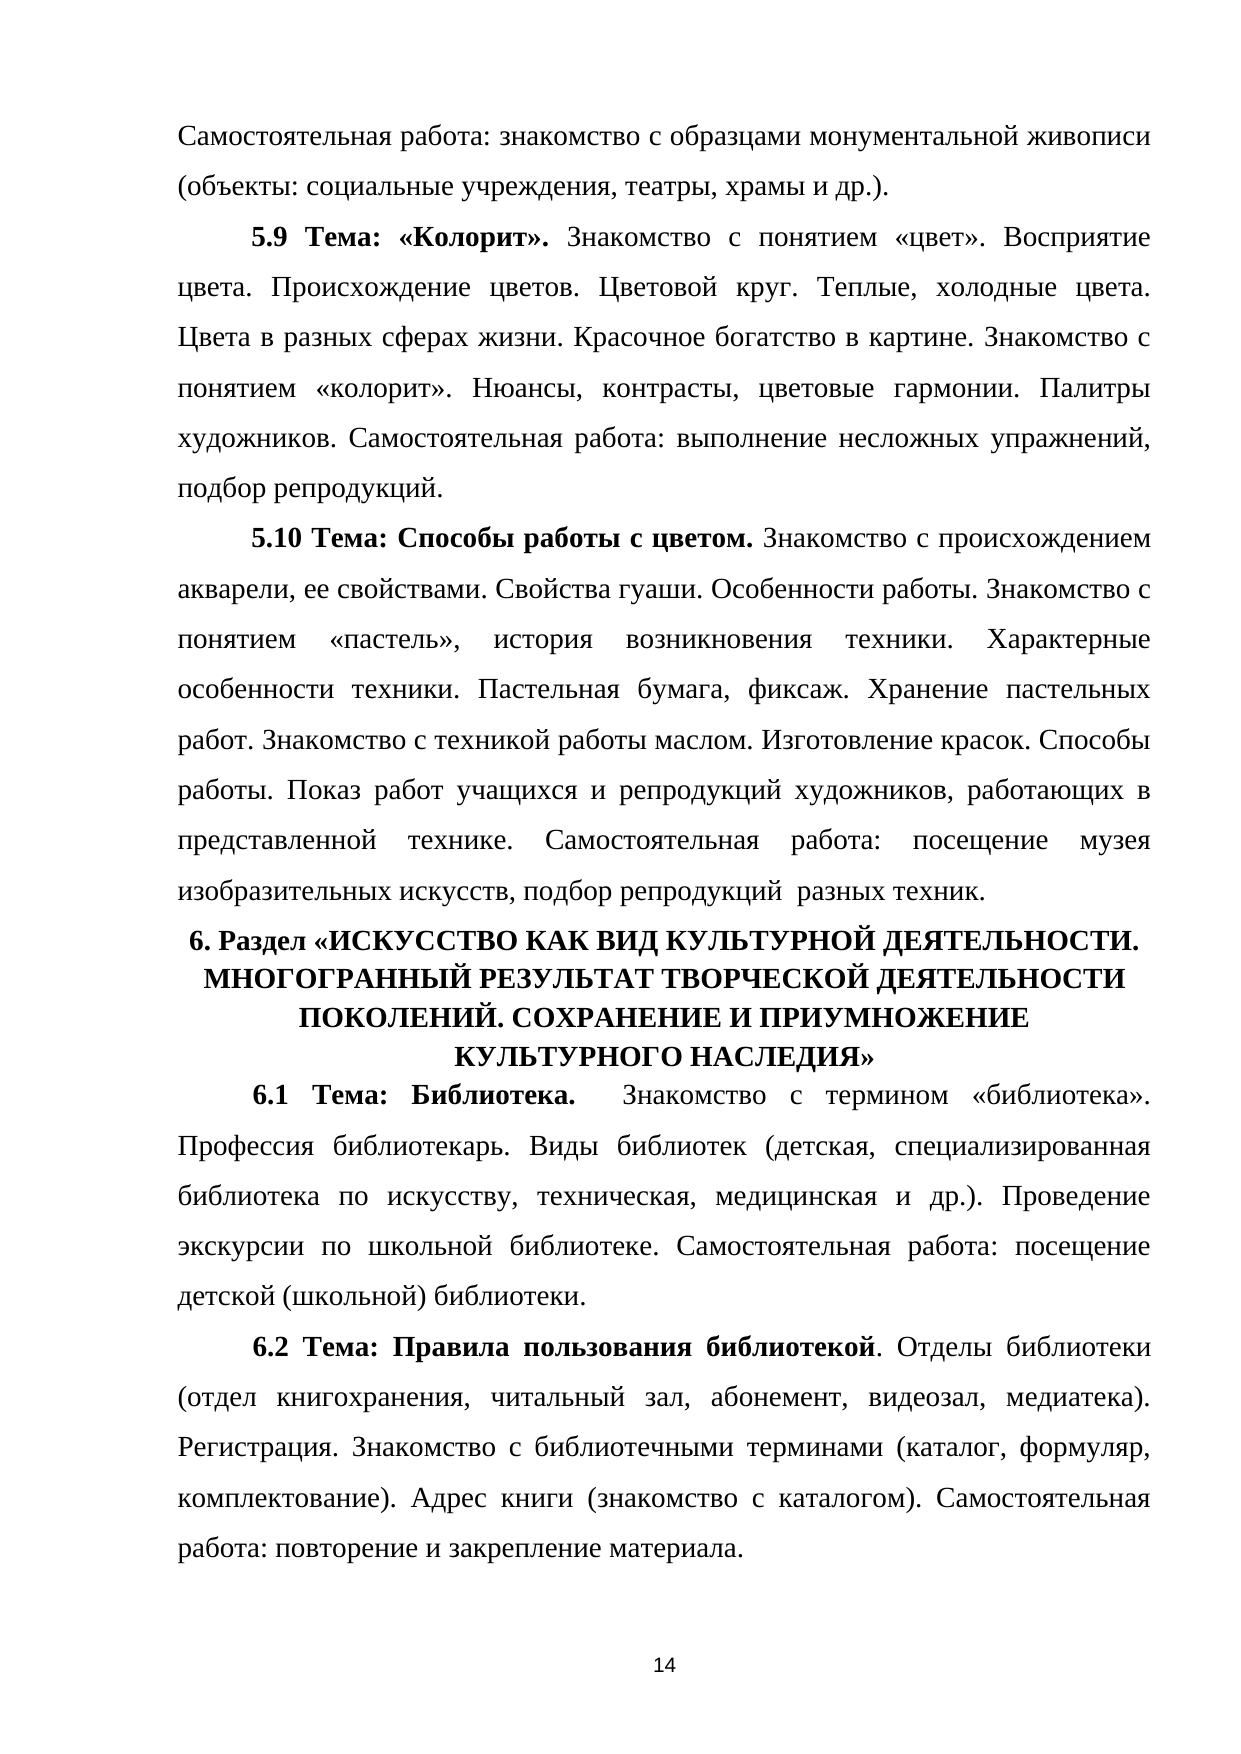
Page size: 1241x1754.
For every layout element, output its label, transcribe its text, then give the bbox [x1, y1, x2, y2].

text 5.10 Тема: Способы работы с цветом. Знакомство с происхождением акварели, ее свойствами. Свойства гуаши. Особенности работы. Знакомство с понятием «пастель», история возникновения техники. Характерные особенности техники. Пастельная бумага, фиксаж. Хранение пастельных работ. Знакомство с техникой работы маслом. Изготовление красок. Способы работы. Показ работ учащихся и репродукций художников, работающих в представленной технике. Самостоятельная работа: посещение музея изобразительных искусств, подбор репродукций разных техник. [177, 521, 1152, 906]
text 5.9 Тема: «Колорит». Знакомство с понятием «цвет». Восприятие цвета. Происхождение цветов. Цветовой круг. Теплые, холодные цвета. Цвета в разных сферах жизни. Красочное богатство в картине. Знакомство с понятием «колорит». Нюансы, контрасты, цветовые гармонии. Палитры художников. Самостоятельная работа: выполнение несложных упражнений, подбор репродукций. [177, 219, 1152, 504]
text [177, 118, 1152, 202]
text 6.1 Тема: Библиотека. Знакомство с термином «библиотека». Профессия библиотекарь. Виды библиотек (детская, специализированная библиотека по искусству, техническая, медицинская и др.). Проведение экскурсии по школьной библиотеке. Самостоятельная работа: посещение детской (школьной) библиотеки. [177, 1077, 1152, 1312]
text 6. Раздел «Искусство как вид культурной деятельности. Многогранный результат творческой деятельности поколений. Сохранение и приумножение культурного наследия» [177, 923, 1152, 1072]
text 6.2 Тема: Правила пользования библиотекой. Отделы библиотеки (отдел книгохранения, читальный зал, абонемент, видеозал, медиатека). Регистрация. Знакомство с библиотечными терминами (каталог, формуляр, комплектование). Адрес книги (знакомство с каталогом). Самостоятельная работа: повторение и закрепление материала. [177, 1329, 1152, 1564]
